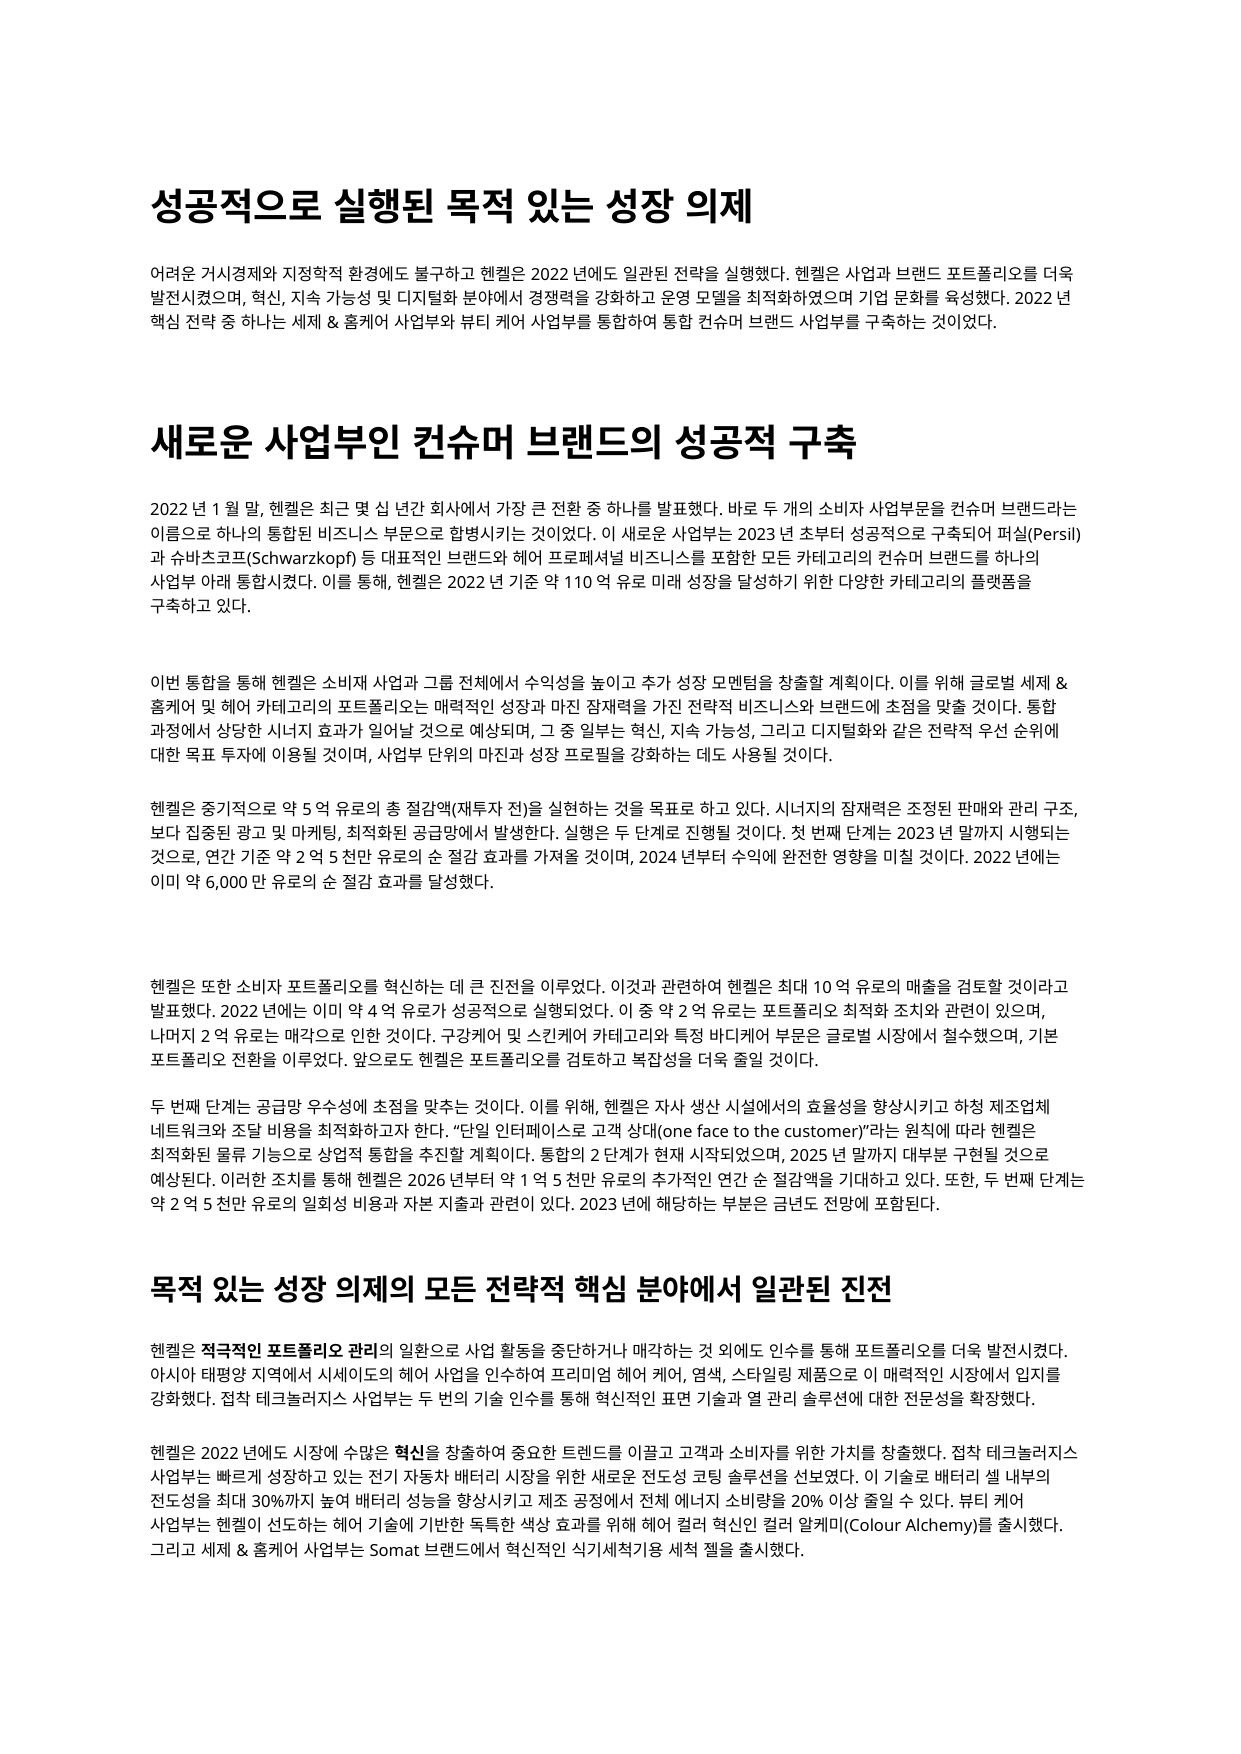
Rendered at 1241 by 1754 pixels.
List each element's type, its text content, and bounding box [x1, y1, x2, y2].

text 2022년 1월 말, 헨켈은 최근 몇 십 년간 회사에서 가장 큰 전환 중 하나를 발표했다. 바로 두 개의 소비자 사업부문을 컨슈머 브랜드라는 이름으로 하나의 통합된 비즈니스 부문으로 합병시키는 것이었다. 이 새로운 사업부는 2023년 초부터 성공적으로 구축되어 퍼실(Persil)과 슈바츠코프(Schwarzkopf) 등 대표적인 브랜드와 헤어 프로페셔널 비즈니스를 포함한 모든 카테고리의 컨슈머 브랜드를 하나의 사업부 아래 통합시켰다. 이를 통해, 헨켈은 2022년 기준 약 110억 유로 미래 성장을 달성하기 위한 다양한 카테고리의 플랫폼을 구축하고 있다. [150, 496, 1090, 618]
text 성공적으로 실행된 목적 있는 성장 의제 [150, 177, 1090, 231]
text 헨켈은 적극적인 포트폴리오 관리의 일환으로 사업 활동을 중단하거나 매각하는 것 외에도 인수를 통해 포트폴리오를 더욱 발전시켰다. 아시아 태평양 지역에서 시세이도의 헤어 사업을 인수하여 프리미엄 헤어 케어, 염색, 스타일링 제품으로 이 매력적인 시장에서 입지를 강화했다. 접착 테크놀러지스 사업부는 두 번의 기술 인수를 통해 혁신적인 표면 기술과 열 관리 솔루션에 대한 전문성을 확장했다. [150, 1338, 1090, 1411]
text 새로운 사업부인 컨슈머 브랜드의 성공적 구축 [150, 413, 1090, 467]
text 어려운 거시경제와 지정학적 환경에도 불구하고 헨켈은 2022년에도 일관된 전략을 실행했다. 헨켈은 사업과 브랜드 포트폴리오를 더욱 발전시켰으며, 혁신, 지속 가능성 및 디지털화 분야에서 경쟁력을 강화하고 운영 모델을 최적화하였으며 기업 문화를 육성했다. 2022년 핵심 전략 중 하나는 세제 & 홈케어 사업부와 뷰티 케어 사업부를 통합하여 통합 컨슈머 브랜드 사업부를 구축하는 것이었다. [150, 261, 1090, 333]
text 헨켈은 2022년에도 시장에 수많은 혁신을 창출하여 중요한 트렌드를 이끌고 고객과 소비자를 위한 가치를 창출했다. 접착 테크놀러지스 사업부는 빠르게 성장하고 있는 전기 자동차 배터리 시장을 위한 새로운 전도성 코팅 솔루션을 선보였다. 이 기술로 배터리 셀 내부의 전도성을 최대 30%까지 높여 배터리 성능을 향상시키고 제조 공정에서 전체 에너지 소비량을 20% 이상 줄일 수 있다. 뷰티 케어 사업부는 헨켈이 선도하는 헤어 기술에 기반한 독특한 색상 효과를 위해 헤어 컬러 혁신인 컬러 알케미(Colour Alchemy)를 출시했다. 그리고 세제 & 홈케어 사업부는 Somat 브랜드에서 혁신적인 식기세척기용 세척 젤을 출시했다. [150, 1440, 1090, 1561]
text 두 번째 단계는 공급망 우수성에 초점을 맞추는 것이다. 이를 위해, 헨켈은 자사 생산 시설에서의 효율성을 향상시키고 하청 제조업체 네트워크와 조달 비용을 최적화하고자 한다. “단일 인터페이스로 고객 상대(one face to the customer)”라는 원칙에 따라 헨켈은 최적화된 물류 기능으로 상업적 통합을 추진할 계획이다. 통합의 2단계가 현재 시작되었으며, 2025년 말까지 대부분 구현될 것으로 예상된다. 이러한 조치를 통해 헨켈은 2026년부터 약 1억 5천만 유로의 추가적인 연간 순 절감액을 기대하고 있다. 또한, 두 번째 단계는 약 2억 5천만 유로의 일회성 비용과 자본 지출과 관련이 있다. 2023년에 해당하는 부분은 금년도 전망에 포함된다. [150, 1094, 1090, 1215]
text 헨켈은 또한 소비자 포트폴리오를 혁신하는 데 큰 진전을 이루었다. 이것과 관련하여 헨켈은 최대 10억 유로의 매출을 검토할 것이라고 발표했다. 2022년에는 이미 약 4억 유로가 성공적으로 실행되었다. 이 중 약 2억 유로는 포트폴리오 최적화 조치와 관련이 있으며, 나머지 2억 유로는 매각으로 인한 것이다. 구강케어 및 스킨케어 카테고리와 특정 바디케어 부문은 글로벌 시장에서 철수했으며, 기본 포트폴리오 전환을 이루었다. 앞으로도 헨켈은 포트폴리오를 검토하고 복잡성을 더욱 줄일 것이다. [150, 974, 1090, 1071]
text 이번 통합을 통해 헨켈은 소비재 사업과 그룹 전체에서 수익성을 높이고 추가 성장 모멘텀을 창출할 계획이다. 이를 위해 글로벌 세제 & 홈케어 및 헤어 카테고리의 포트폴리오는 매력적인 성장과 마진 잠재력을 가진 전략적 비즈니스와 브랜드에 초점을 맞출 것이다. 통합 과정에서 상당한 시너지 효과가 일어날 것으로 예상되며, 그 중 일부는 혁신, 지속 가능성, 그리고 디지털화와 같은 전략적 우선 순위에 대한 목표 투자에 이용될 것이며, 사업부 단위의 마진과 성장 프로필을 강화하는 데도 사용될 것이다. [150, 670, 1090, 767]
text 헨켈은 중기적으로 약 5억 유로의 총 절감액(재투자 전)을 실현하는 것을 목표로 하고 있다. 시너지의 잠재력은 조정된 판매와 관리 구조, 보다 집중된 광고 및 마케팅, 최적화된 공급망에서 발생한다. 실행은 두 단계로 진행될 것이다. 첫 번째 단계는 2023년 말까지 시행되는 것으로, 연간 기준 약 2억 5천만 유로의 순 절감 효과를 가져올 것이며, 2024년부터 수익에 완전한 영향을 미칠 것이다. 2022년에는 이미 약 6,000만 유로의 순 절감 효과를 달성했다. [150, 796, 1090, 893]
text 목적 있는 성장 의제의 모든 전략적 핵심 분야에서 일관된 진전 [150, 1266, 1090, 1308]
